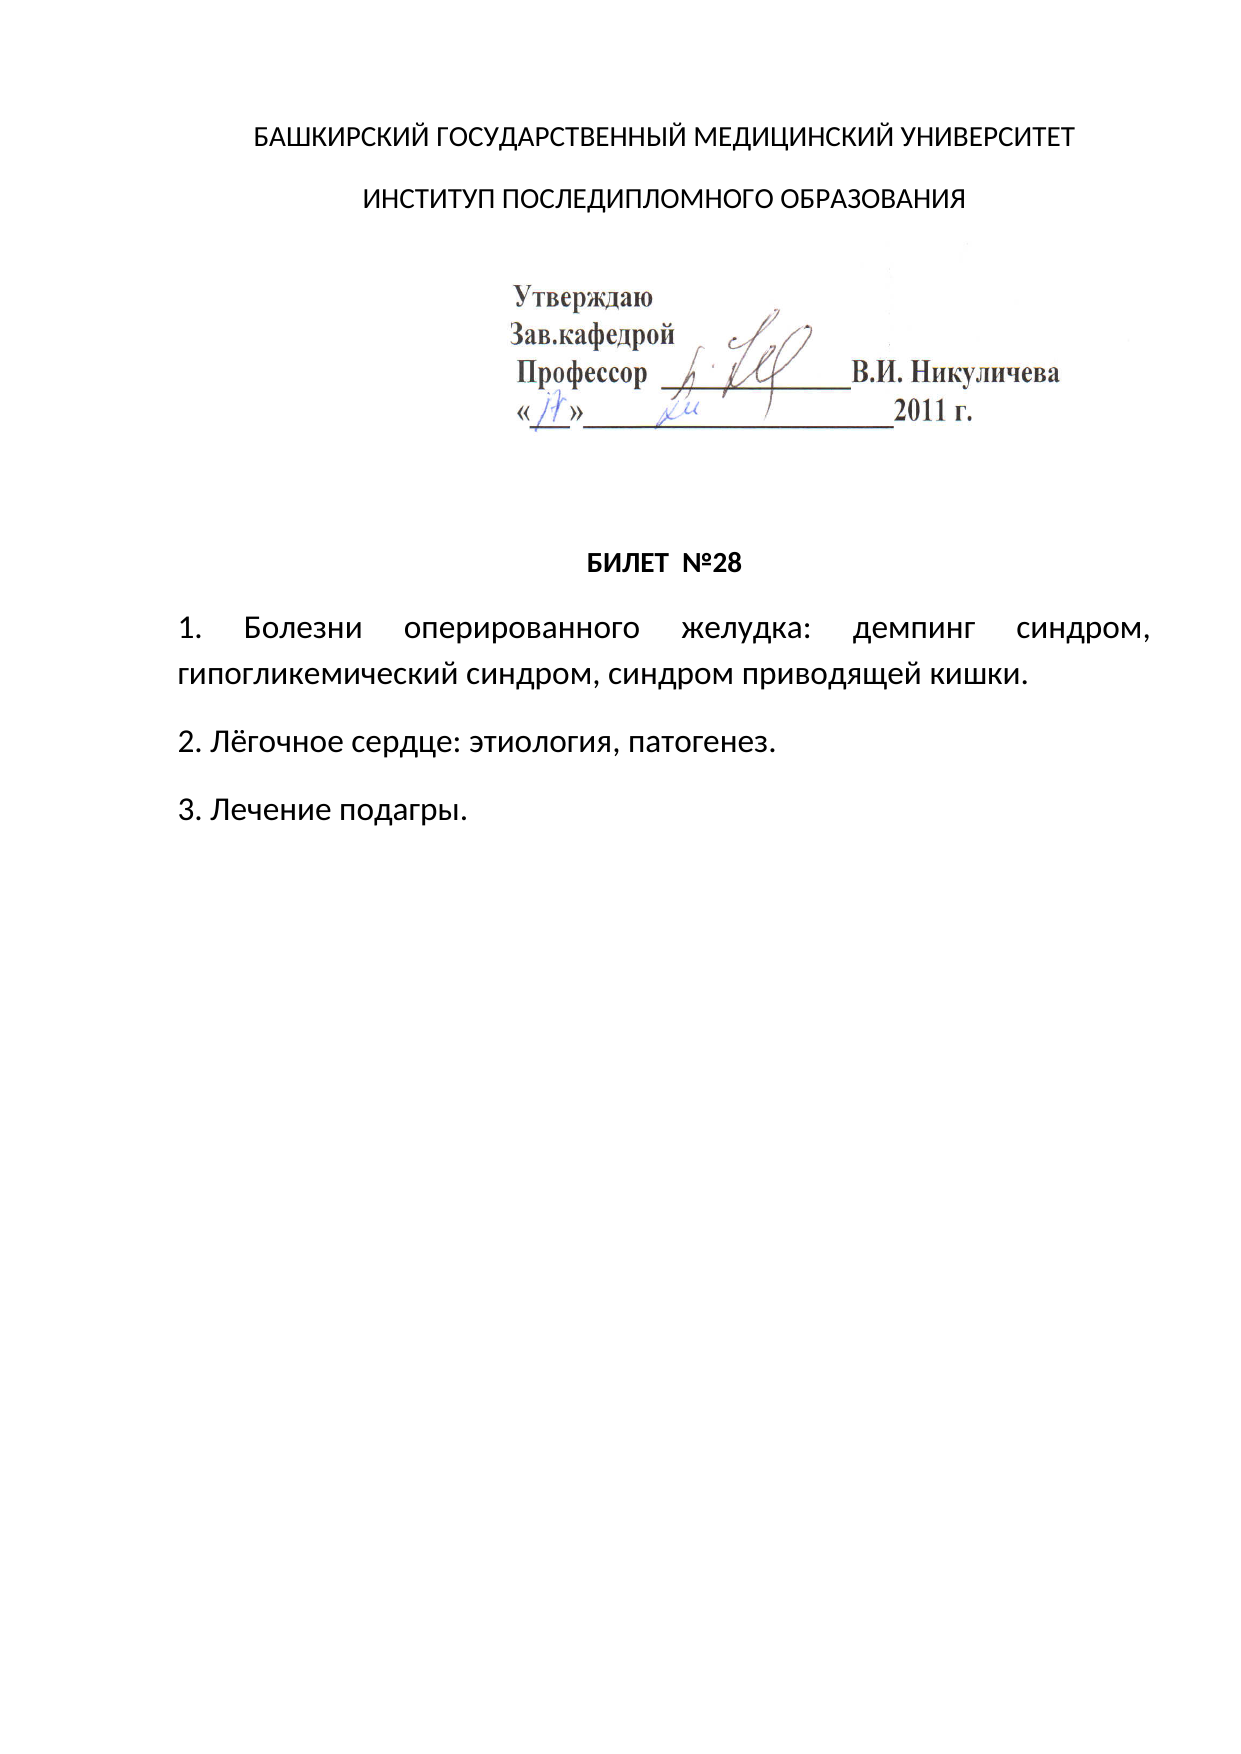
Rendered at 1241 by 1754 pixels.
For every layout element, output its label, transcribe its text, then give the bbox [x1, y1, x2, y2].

text 1. Болезни оперированного желудка: демпинг синдром, гипогликемический синдром, синдром приводящей кишки. [177, 606, 1152, 693]
text 2. Лёгочное сердце: этиология, патогенез. [177, 720, 1152, 761]
text БИЛЕТ №28 [177, 544, 1152, 579]
text 3. Лечение подагры. [177, 788, 1152, 828]
text ИНСТИТУП ПОСЛЕДИПЛОМНОГО ОБРАЗОВАНИЯ [177, 180, 1152, 216]
text БАШКИРСКИЙ ГОСУДАРСТВЕННЫЙ МЕДИЦИНСКИЙ УНИВЕРСИТЕТ [177, 118, 1152, 154]
picture [421, 241, 1152, 457]
